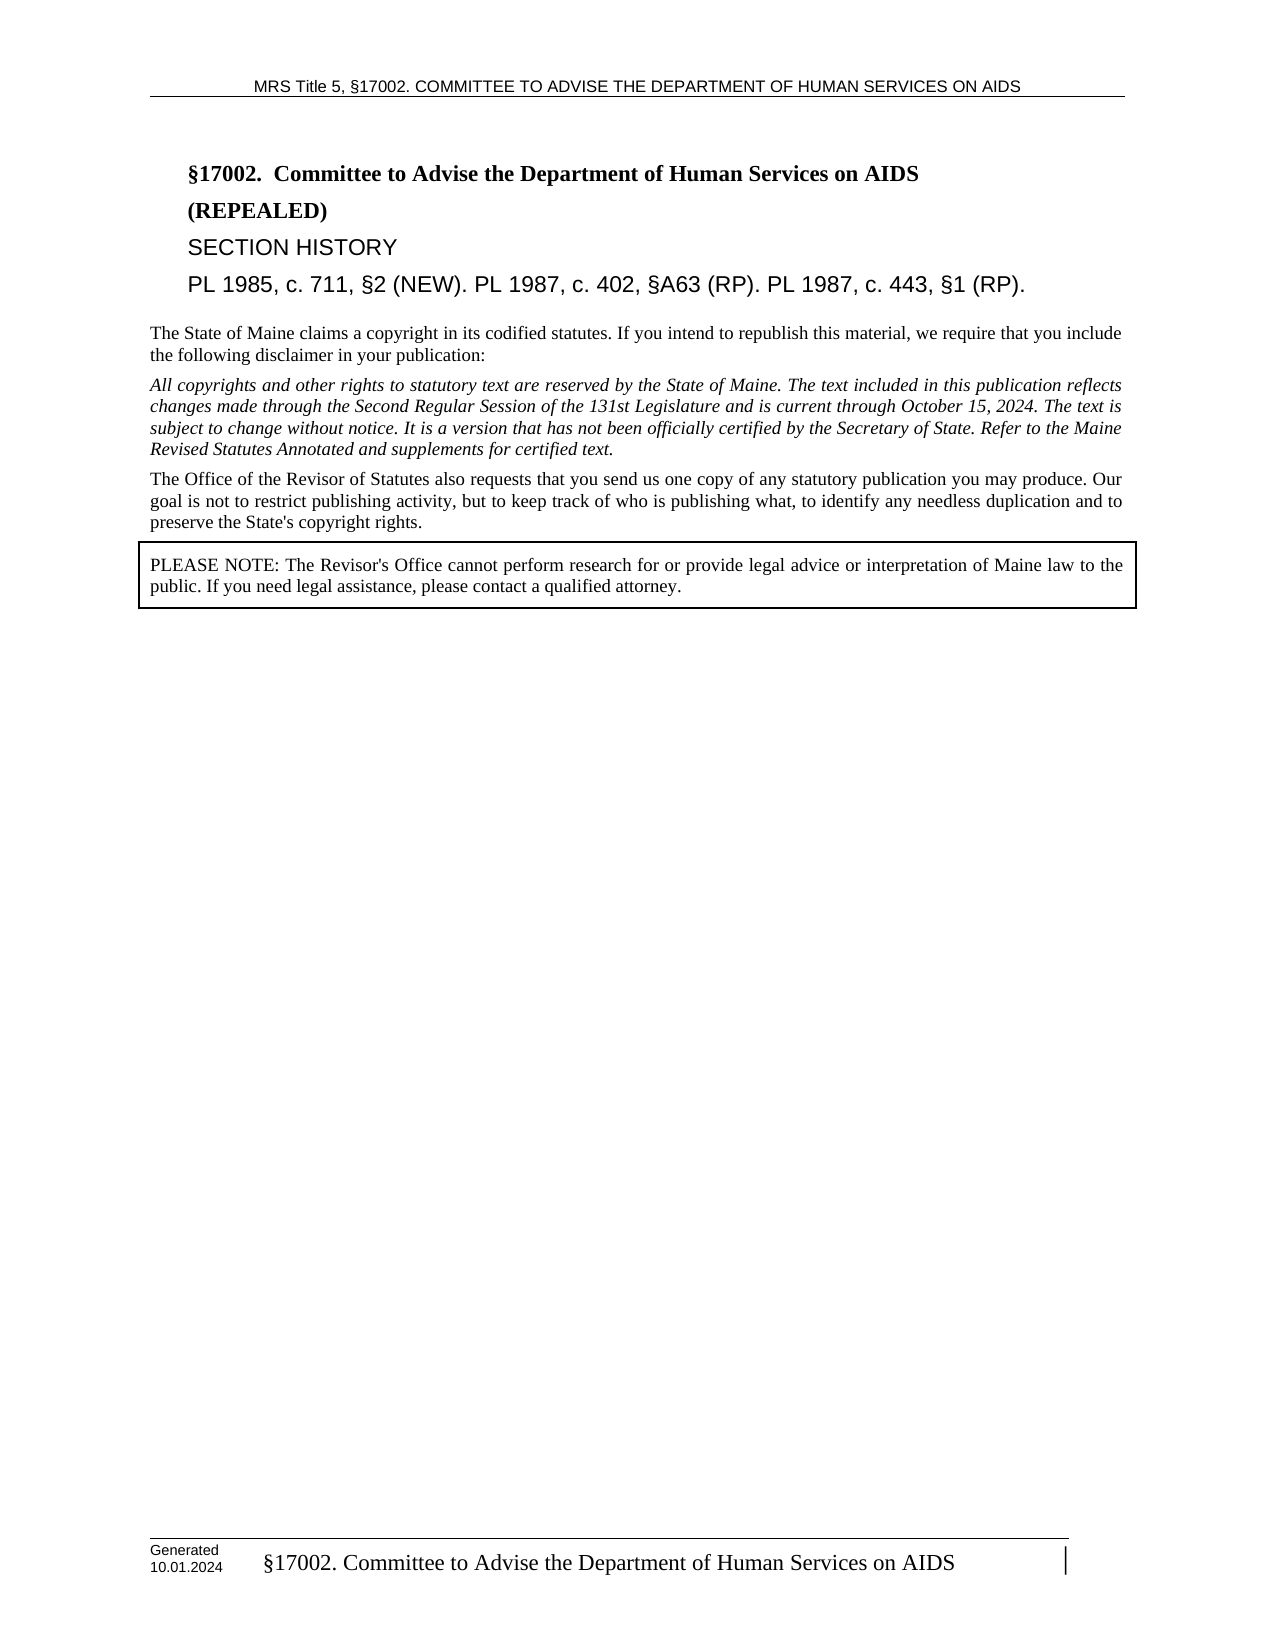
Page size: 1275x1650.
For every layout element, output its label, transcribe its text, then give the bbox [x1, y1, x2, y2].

text The Office of the Revisor of Statutes also requests that you send us one copy of any statutory publication you may produce. Our goal is not to restrict publishing activity, but to keep track of who is publishing what, to identify any needless duplication and to preserve the State's copyright rights. [150, 468, 1125, 533]
text The State of Maine claims a copyright in its codified statutes. If you intend to republish this material, we require that you include the following disclaimer in your publication: [150, 322, 1125, 365]
text §17002. Committee to Advise the Department of Human Services on AIDS [187, 160, 1125, 187]
text (REPEALED) [187, 197, 1125, 223]
text PLEASE NOTE: The Revisor's Office cannot perform research for or provide legal advice or interpretation of Maine law to the public. If you need legal assistance, please contact a qualified attorney. [140, 543, 1135, 607]
text SECTION HISTORY [187, 234, 1125, 260]
text All copyrights and other rights to statutory text are reserved by the State of Maine. The text included in this publication reflects changes made through the Second Regular Session of the 131st Legislature and is current through October 15, 2024 . The text is subject to change without notice. It is a version that has not been officially certified by the Secretary of State. Refer to the Maine Revised Statutes Annotated and supplements for certified text. [150, 373, 1125, 460]
text PL 1985, c. 711, §2 (NEW). PL 1987, c. 402, §A63 (RP). PL 1987, c. 443, §1 (RP). [187, 271, 1125, 297]
